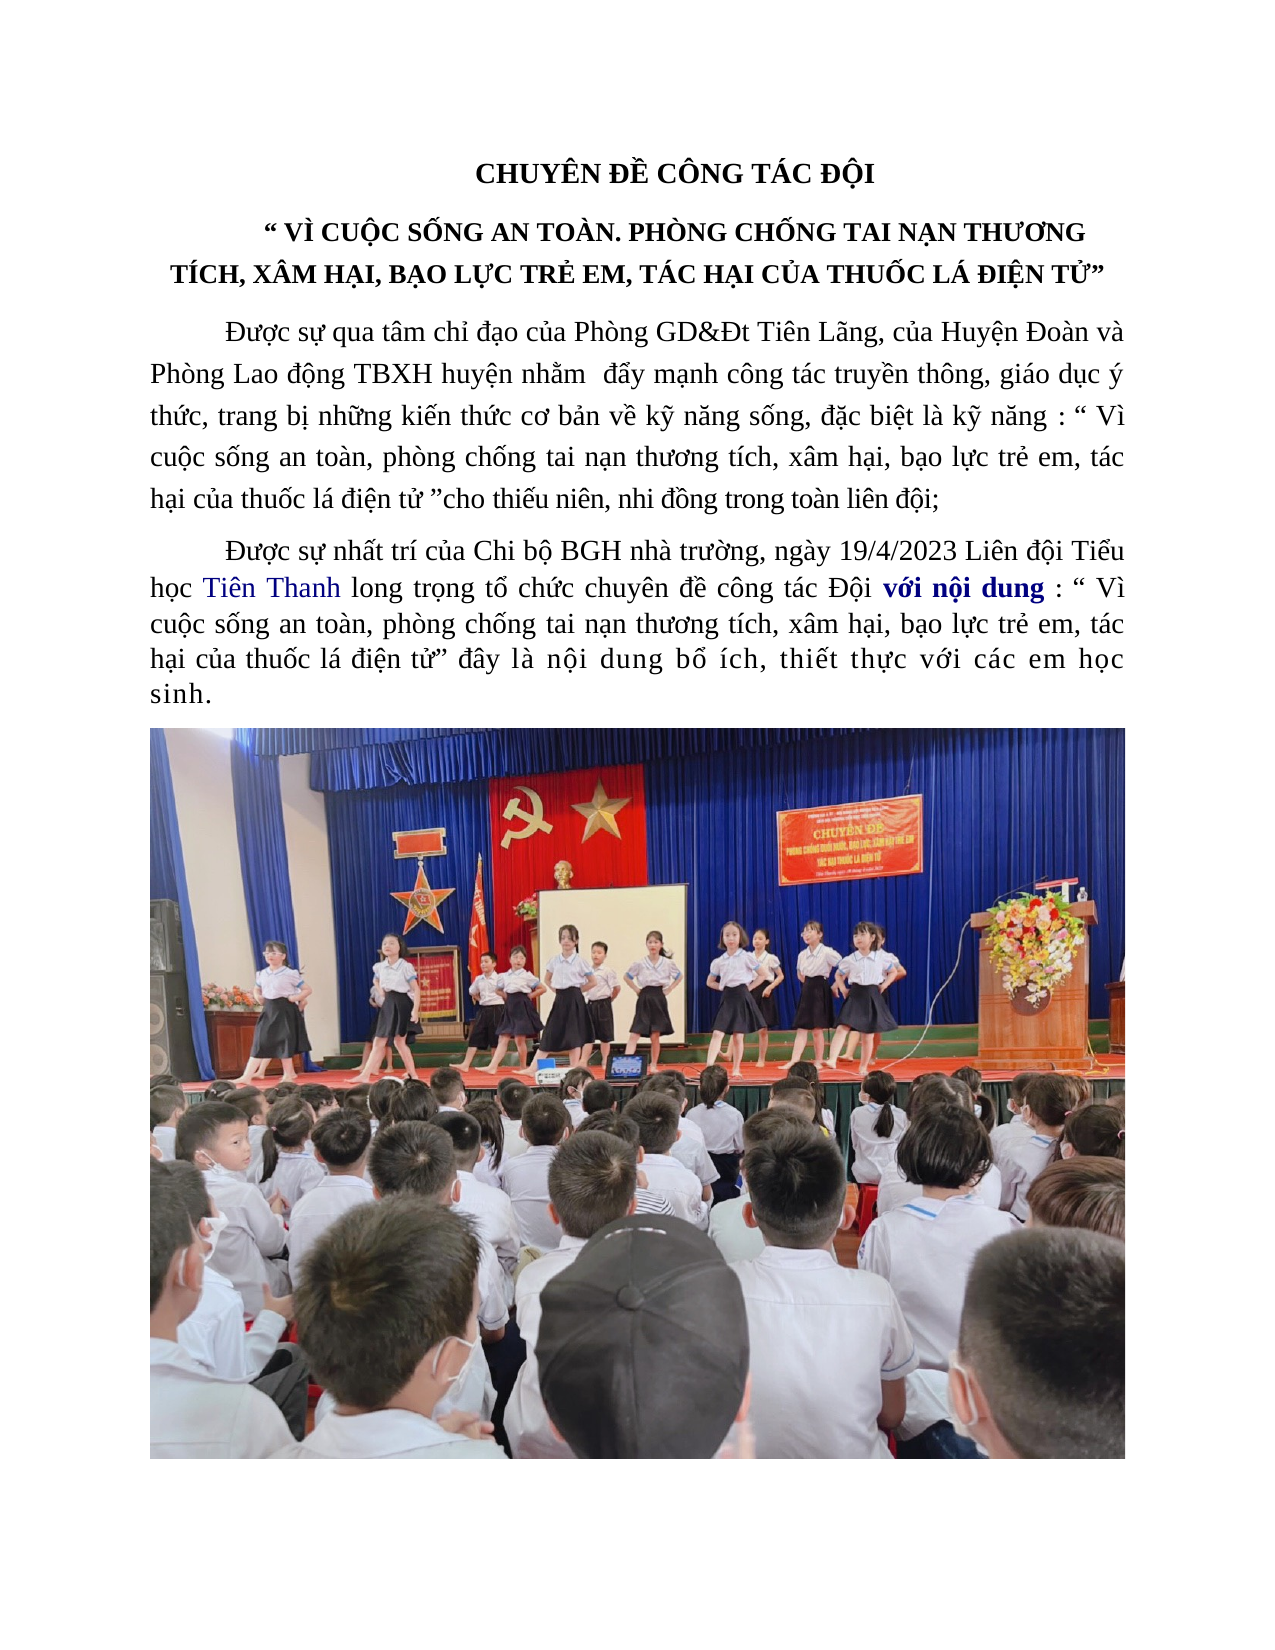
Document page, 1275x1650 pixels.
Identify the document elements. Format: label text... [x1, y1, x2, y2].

text Được sự qua tâm chỉ đạo của Phòng GD&Đt Tiên Lãng, của Huyện Đoàn và Phòng Lao động TBXH huyện nhằm đẩy mạnh công tác truyền thông, giáo dục ý thức, trang bị những kiến thức cơ bản về kỹ năng sống, đặc biệt là kỹ năng : “ Vì cuộc sống an toàn, phòng chống tai nạn thương tích, xâm hại, bạo lực trẻ em, tác hại của thuốc lá điện tử ”cho thiếu niên, nhi đồng trong toàn liên đội; [150, 308, 1125, 517]
text Được sự nhất trí của Chi bộ BGH nhà trường, ngày 19/4/2023 Liên đội Tiểu học Tiên Thanh long trọng tổ chức chuyên đề công tác Đội với nội dung : “ Vì cuộc sống an toàn, phòng chống tai nạn thương tích, xâm hại, bạo lực trẻ em, tác hại của thuốc lá điện tử” đây là nội dung bổ ích, thiết thực với các em học sinh. [150, 533, 1125, 710]
text CHUYÊN ĐỀ CÔNG TÁC ĐỘI [150, 150, 1125, 192]
text “ VÌ CUỘC SỐNG AN TOÀN. PHÒNG CHỐNG TAI NẠN THƯƠNG TÍCH, XÂM HẠI, BẠO LỰC TRẺ EM, TÁC HẠI CỦA THUỐC LÁ ĐIỆN TỬ” [150, 208, 1125, 292]
picture [150, 728, 1125, 1459]
